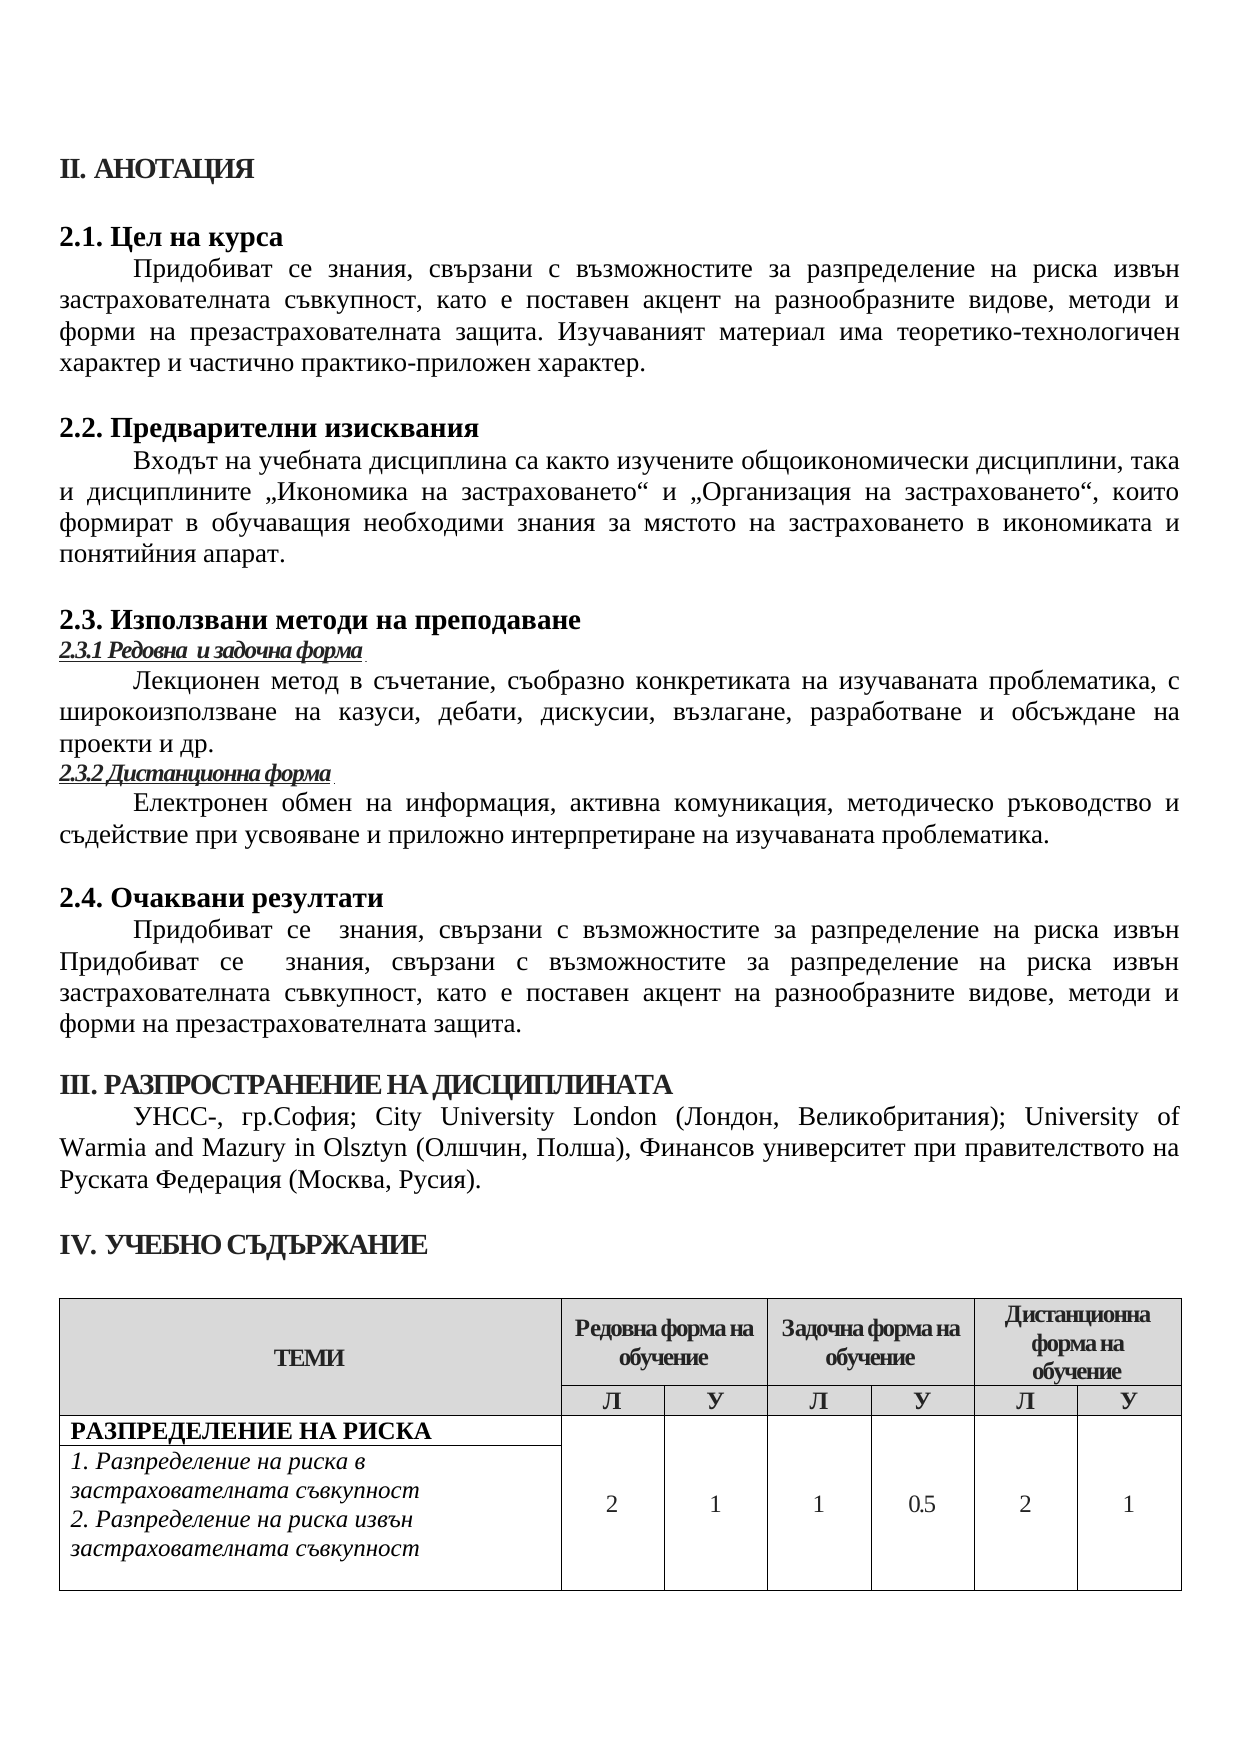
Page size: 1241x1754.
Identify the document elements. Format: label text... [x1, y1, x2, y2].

text Придобиват се знания, свързани с възможностите за разпределение на риска извън застрахователната съвкупност, като е поставен акцент на разнообразните видове, методи и форми на презастрахователната защита. Изучаваният материал има теоретико-технологичен характер и частично практико-приложен характер. [59, 252, 1181, 377]
text Електронен обмен на информация, активна комуникация, методическо ръководство и съдействие при усвояване и приложно интерпретиране на изучаваната проблематика. [59, 787, 1181, 849]
table_header Редовна форма на обучение [562, 1299, 767, 1385]
table_cell РАЗПРЕДЕЛЕНИЕ НА РИСКА [60, 1416, 561, 1445]
text 2.3.2 Дистанционна форма [59, 758, 1181, 787]
table_cell Л [768, 1386, 871, 1415]
table_cell 1 [768, 1416, 871, 1590]
table_cell 1. Разпределение на риска в застрахователната съвкупност 2. Разпределение на риска извън застрахователната съвкупност [60, 1446, 561, 1590]
table_cell У [1078, 1386, 1181, 1415]
text IV. Учебно съдържание [59, 1227, 1181, 1298]
text 2.3. Използвани методи на преподаване [59, 602, 1181, 636]
text УНСС-, гр.София; City University London (Лондон, Великобритания); University of Warmia and Mazury in Olsztyn (Олшчин, Полша), Финансов университет при правителството на Руската Федерация (Москва, Русия). [59, 1100, 1181, 1194]
table_cell 1 [665, 1416, 767, 1590]
table_cell 2 [562, 1416, 664, 1590]
table_cell Л [975, 1386, 1077, 1415]
text Лекционен метод в съчетание, съобразно конкретиката на изучаваната проблематика, с широкоизползване на казуси, дебати, дискусии, възлагане, разработване и обсъждане на проекти и др. [59, 664, 1181, 758]
text 2.3.1 Редовна и задочна форма [59, 636, 1181, 664]
table_cell 1 [1078, 1416, 1181, 1590]
table_cell У [665, 1386, 767, 1415]
text 2.1. Цел на курса [59, 219, 1181, 252]
table_header Дистанционна форма на обучение [975, 1299, 1181, 1385]
text II. Анотация [59, 152, 1181, 185]
table_header Задочна форма на обучение [768, 1299, 974, 1385]
table_cell 0.5 [872, 1416, 974, 1590]
table_cell 2 [975, 1416, 1077, 1590]
table_header ТемИ [60, 1299, 561, 1415]
text 2.2. Предварителни изисквания [59, 410, 1181, 444]
text III. разпространение на дисциплината [59, 1067, 1181, 1100]
text 2.4. Очаквани резултати [59, 880, 1181, 913]
table_cell У [872, 1386, 974, 1415]
table_cell Л [562, 1386, 664, 1415]
text Входът на учебната дисциплина са както изучените общоикономически дисциплини, така и дисциплините „Икономика на застраховането“ и „Организация на застраховането“, които формират в обучаващия необходими знания за мястото на застраховането в икономиката и понятийния апарат. [59, 444, 1181, 568]
text Придобиват се знания, свързани с възможностите за разпределение на риска извън Придобиват се знания, свързани с възможностите за разпределение на риска извън застрахователната съвкупност, като е поставен акцент на разнообразните видове, методи и форми на презастрахователната защита. [59, 913, 1181, 1038]
